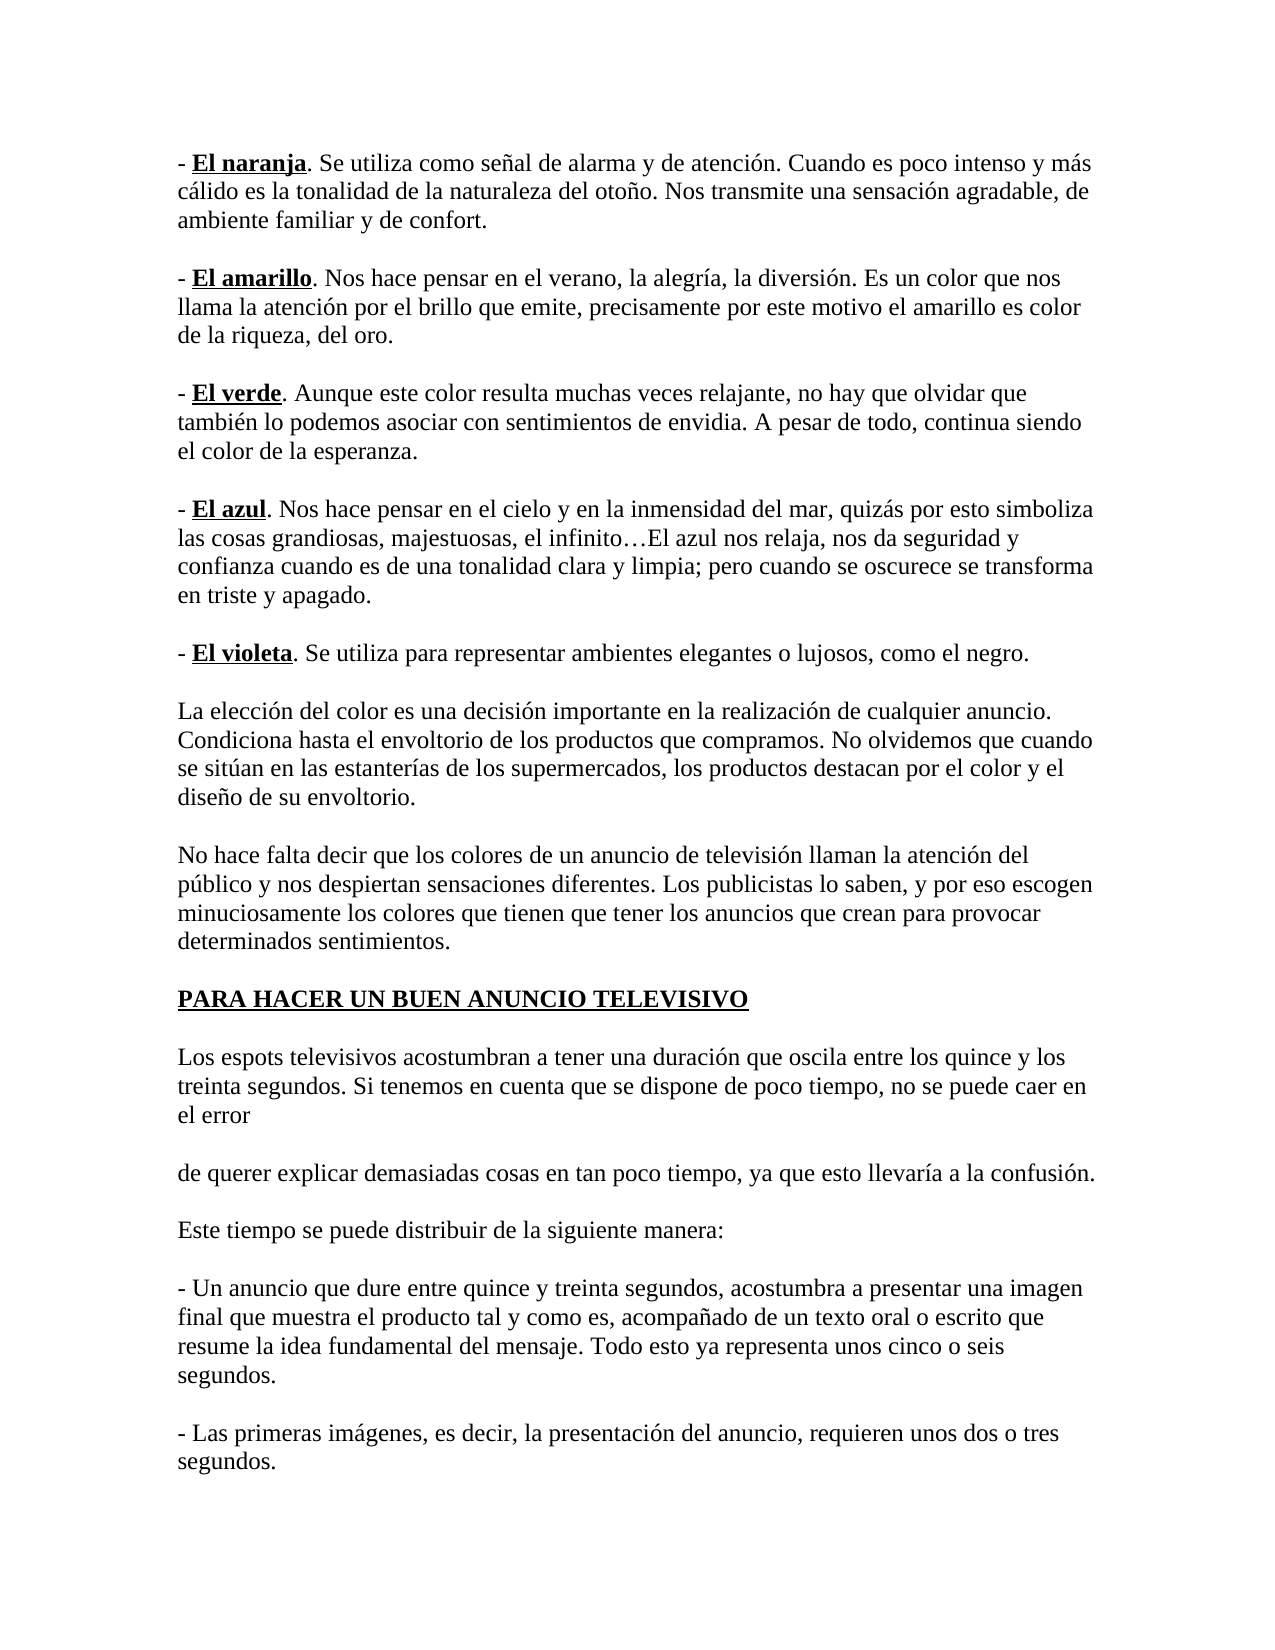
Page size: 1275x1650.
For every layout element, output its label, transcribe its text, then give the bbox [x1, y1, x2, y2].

text Los espots televisivos acostumbran a tener una duración que oscila entre los quince y los treinta segundos. Si tenemos en cuenta que se dispone de poco tiempo, no se puede caer en el error [177, 1042, 1098, 1128]
text - El verde. Aunque este color resulta muchas veces relajante, no hay que olvidar que también lo podemos asociar con sentimientos de envidia. A pesar de todo, continua siendo el color de la esperanza. [177, 378, 1098, 465]
text - Las primeras imágenes, es decir, la presentación del anuncio, requieren unos dos o tres segundos. [177, 1418, 1098, 1475]
text - Un anuncio que dure entre quince y treinta segundos, acostumbra a presentar una imagen final que muestra el producto tal y como es, acompañado de un texto oral o escrito que resume la idea fundamental del mensaje. Todo esto ya representa unos cinco o seis segundos. [177, 1273, 1098, 1388]
text Este tiempo se puede distribuir de la siguiente manera: [177, 1216, 1098, 1244]
text La elección del color es una decisión importante en la realización de cualquier anuncio. Condiciona hasta el envoltorio de los productos que compramos. No olvidemos que cuando se sitúan en las estanterías de los supermercados, los productos destacan por el color y el diseño de su envoltorio. [177, 696, 1098, 811]
text - El azul. Nos hace pensar en el cielo y en la inmensidad del mar, quizás por esto simboliza las cosas grandiosas, majestuosas, el infinito…El azul nos relaja, nos da seguridad y confianza cuando es de una tonalidad clara y limpia; pero cuando se oscurece se transforma en triste y apagado. [177, 494, 1098, 609]
text - El violeta. Se utiliza para representar ambientes elegantes o lujosos, como el negro. [177, 638, 1098, 667]
text - El amarillo. Nos hace pensar en el verano, la alegría, la diversión. Es un color que nos llama la atención por el brillo que emite, precisamente por este motivo el amarillo es color de la riqueza, del oro. [177, 263, 1098, 349]
text de querer explicar demasiadas cosas en tan poco tiempo, ya que esto llevaría a la confusión. [177, 1158, 1098, 1186]
text PARA HACER UN BUEN ANUNCIO TELEVISIVO [177, 984, 1098, 1013]
text - El naranja. Se utiliza como señal de alarma y de atención. Cuando es poco intenso y más cálido es la tonalidad de la naturaleza del otoño. Nos transmite una sensación agradable, de ambiente familiar y de confort. [177, 148, 1098, 234]
text No hace falta decir que los colores de un anuncio de televisión llaman la atención del público y nos despiertan sensaciones diferentes. Los publicistas lo saben, y por eso escogen minuciosamente los colores que tienen que tener los anuncios que crean para provocar determinados sentimientos. [177, 840, 1098, 955]
